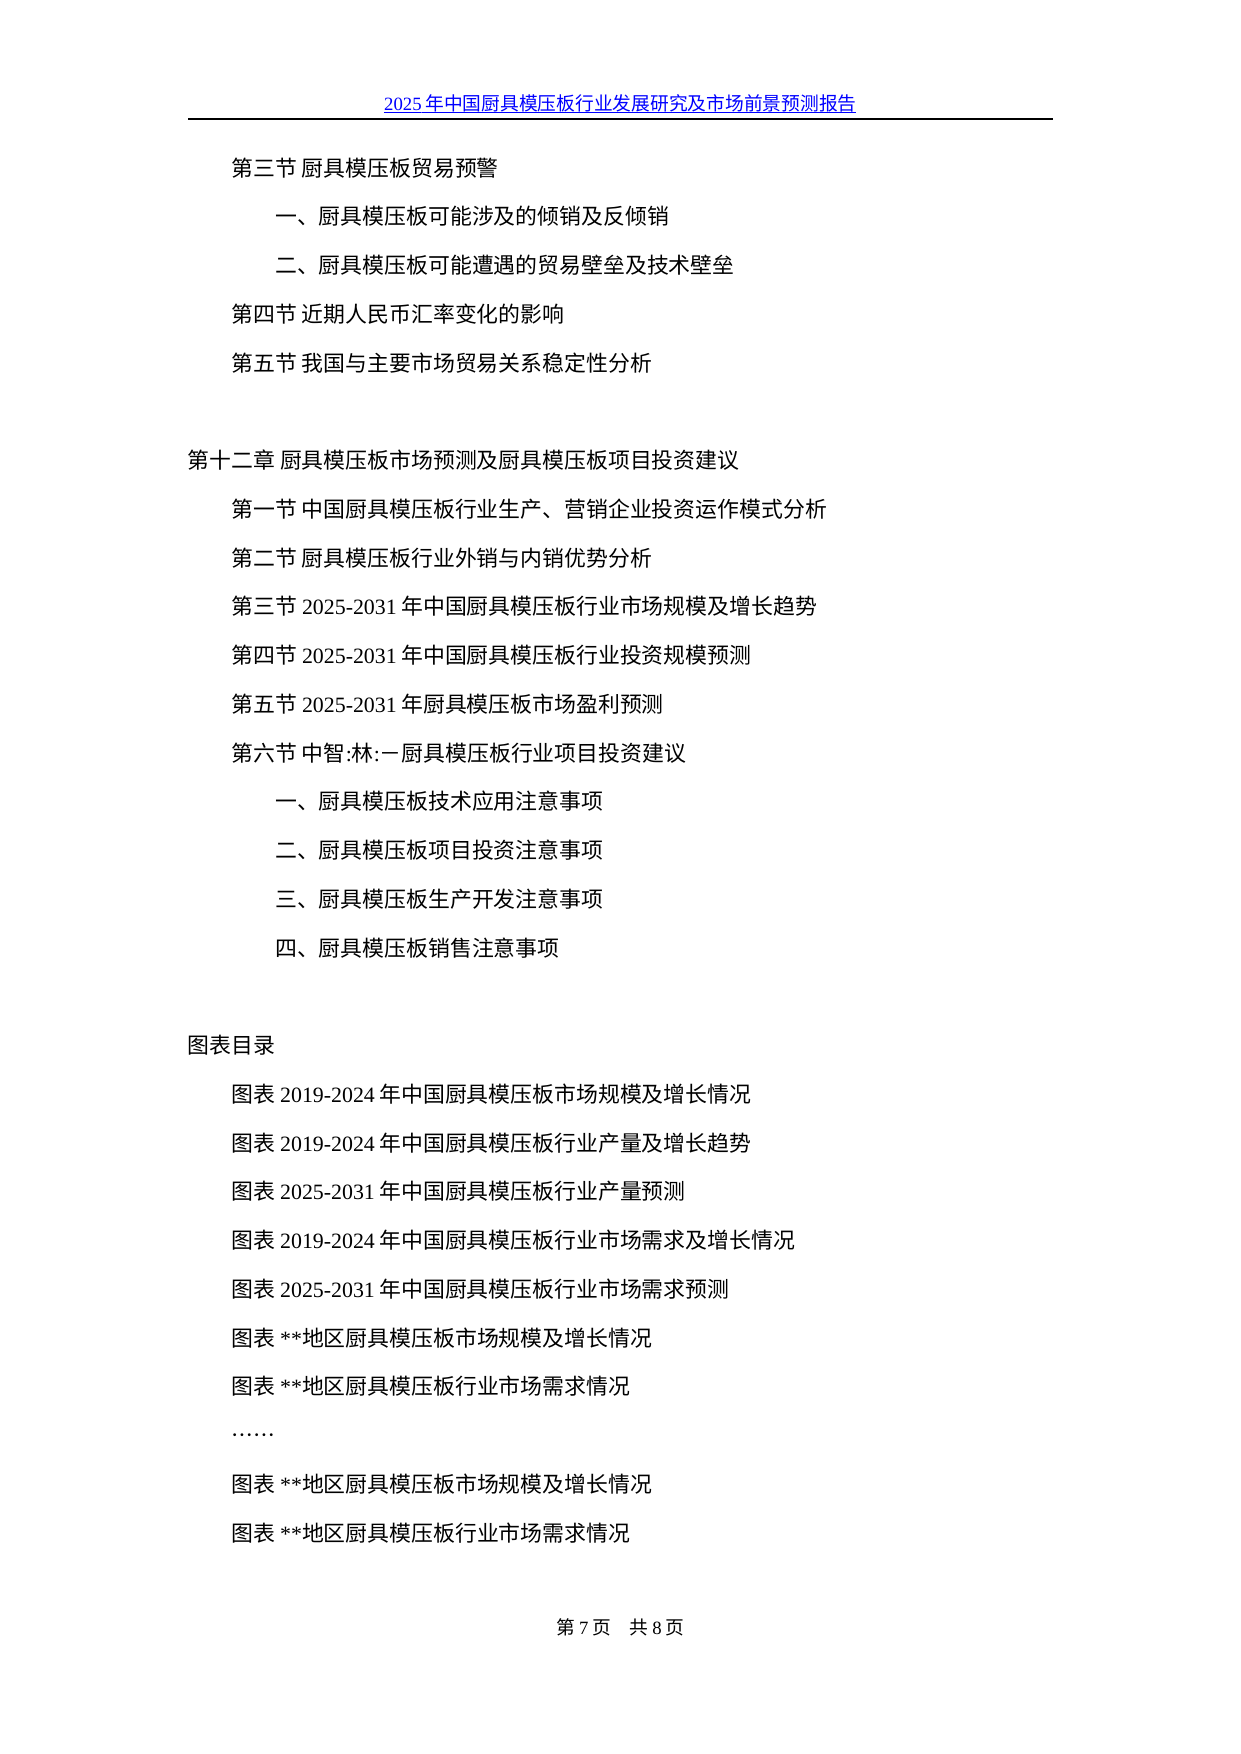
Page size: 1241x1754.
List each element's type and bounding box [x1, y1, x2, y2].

text [187, 150, 1053, 1548]
